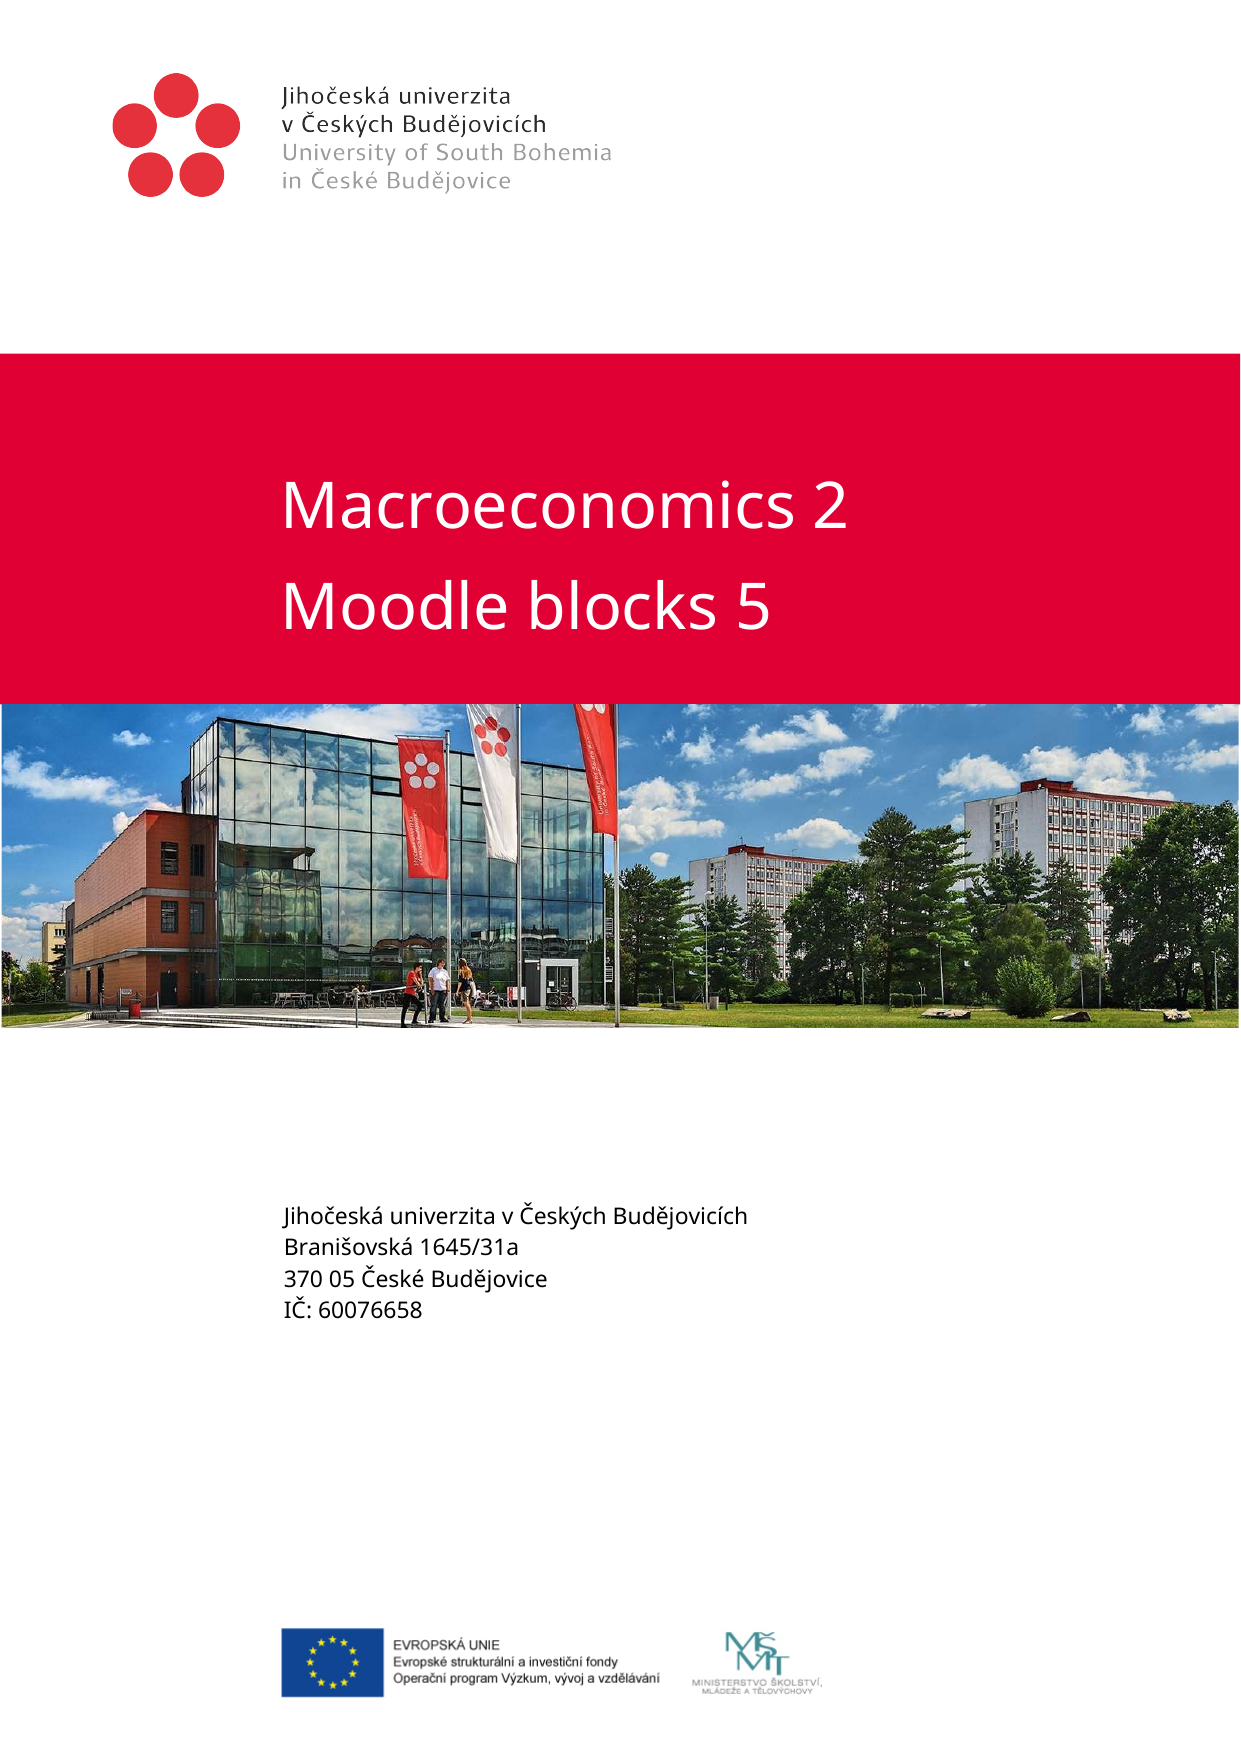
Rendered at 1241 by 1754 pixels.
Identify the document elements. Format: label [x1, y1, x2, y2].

picture [112, 73, 611, 197]
picture [0, 704, 1238, 1027]
picture [245, 1595, 849, 1727]
